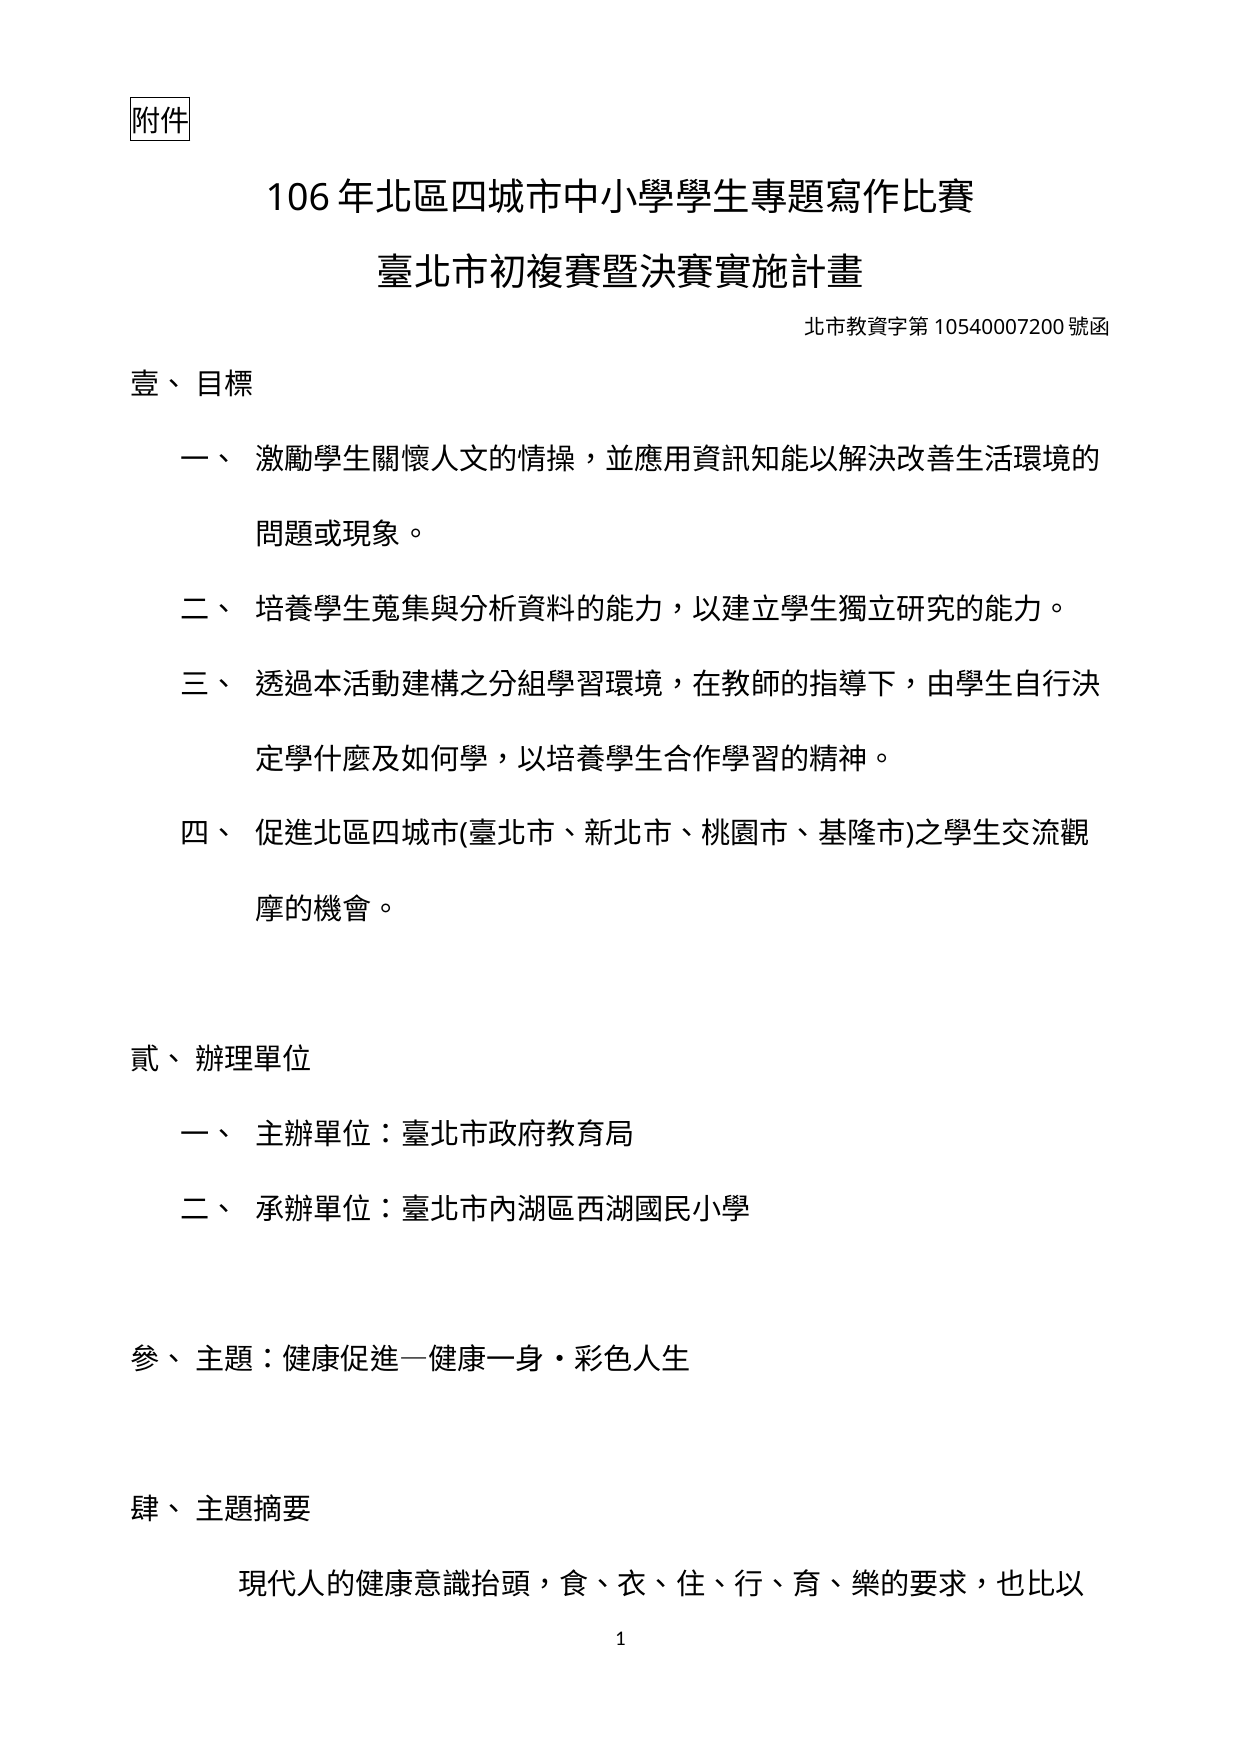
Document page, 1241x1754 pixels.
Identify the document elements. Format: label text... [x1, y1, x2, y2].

list 承辦單位：臺北市內湖區西湖國民小學 [180, 1169, 1110, 1244]
list 激勵學生關懷人文的情操，並應用資訊知能以解決改善生活環境的問題或現象。 [180, 419, 1110, 569]
text 106年北區四城市中小學學生專題寫作比賽 [130, 156, 1110, 231]
list 主題摘要 [130, 1469, 1110, 1544]
list 主辦單位：臺北市政府教育局 [180, 1094, 1110, 1169]
list 培養學生蒐集與分析資料的能力，以建立學生獨立研究的能力。 [180, 569, 1110, 644]
list 辦理單位 [130, 1019, 1110, 1094]
text 臺北市初複賽暨決賽實施計畫 [130, 231, 1110, 306]
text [180, 1544, 1110, 1619]
list 目標 [130, 344, 1110, 419]
text 北市教資字第10540007200號函 [130, 306, 1110, 344]
list 透過本活動建構之分組學習環境，在教師的指導下，由學生自行決定學什麼及如何學，以培養學生合作學習的精神。 [180, 644, 1110, 794]
list 促進北區四城市(臺北市、新北市、桃園市、基隆市)之學生交流觀摩的機會。 [180, 794, 1110, 944]
text 附件 [130, 81, 1110, 156]
list 主題：健康促進—健康一身・彩色人生 [130, 1319, 1110, 1394]
